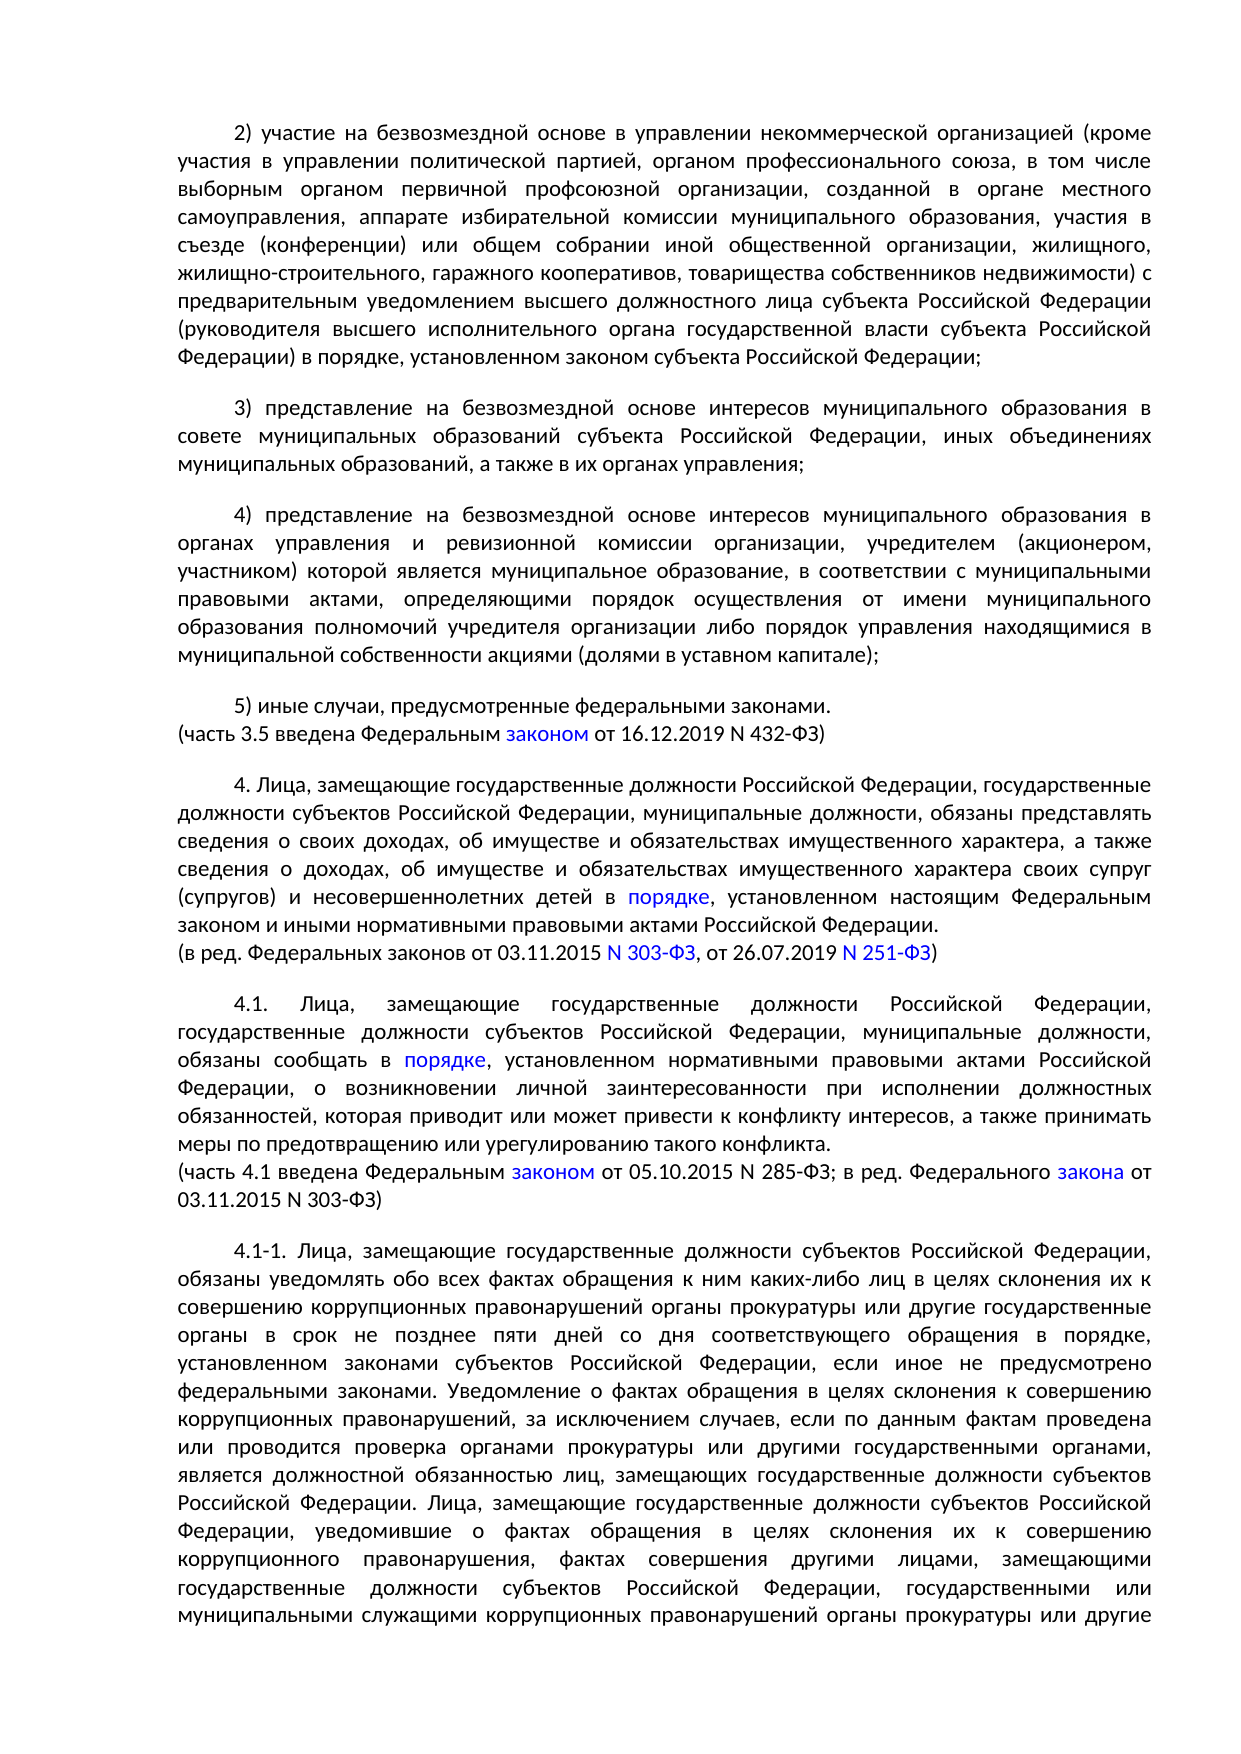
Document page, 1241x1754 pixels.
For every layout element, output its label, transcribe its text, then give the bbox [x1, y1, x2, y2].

text 2) участие на безвозмездной основе в управлении некоммерческой организацией (кроме участия в управлении политической партией, органом профессионального союза, в том числе выборным органом первичной профсоюзной организации, созданной в органе местного самоуправления, аппарате избирательной комиссии муниципального образования, участия в съезде (конференции) или общем собрании иной общественной организации, жилищного, жилищно-строительного, гаражного кооперативов, товарищества собственников недвижимости) с предварительным уведомлением высшего должностного лица субъекта Российской Федерации (руководителя высшего исполнительного органа государственной власти субъекта Российской Федерации) в порядке, установленном законом субъекта Российской Федерации; [177, 118, 1152, 370]
text (в ред. Федеральных законов от 03.11.2015 N 303-ФЗ, от 26.07.2019 N 251-ФЗ) [177, 938, 1152, 966]
text (часть 4.1 введена Федеральным законом от 05.10.2015 N 285-ФЗ; в ред. Федерального закона от 03.11.2015 N 303-ФЗ) [177, 1157, 1152, 1213]
text 3) представление на безвозмездной основе интересов муниципального образования в совете муниципальных образований субъекта Российской Федерации, иных объединениях муниципальных образований, а также в их органах управления; [177, 393, 1152, 477]
text 4.1. Лица, замещающие государственные должности Российской Федерации, государственные должности субъектов Российской Федерации, муниципальные должности, обязаны сообщать в порядке, установленном нормативными правовыми актами Российской Федерации, о возникновении личной заинтересованности при исполнении должностных обязанностей, которая приводит или может привести к конфликту интересов, а также принимать меры по предотвращению или урегулированию такого конфликта. [177, 989, 1152, 1157]
text 4. Лица, замещающие государственные должности Российской Федерации, государственные должности субъектов Российской Федерации, муниципальные должности, обязаны представлять сведения о своих доходах, об имуществе и обязательствах имущественного характера, а также сведения о доходах, об имуществе и обязательствах имущественного характера своих супруг (супругов) и несовершеннолетних детей в порядке, установленном настоящим Федеральным законом и иными нормативными правовыми актами Российской Федерации. [177, 770, 1152, 938]
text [177, 1236, 1152, 1629]
text (часть 3.5 введена Федеральным законом от 16.12.2019 N 432-ФЗ) [177, 719, 1152, 747]
text 4) представление на безвозмездной основе интересов муниципального образования в органах управления и ревизионной комиссии организации, учредителем (акционером, участником) которой является муниципальное образование, в соответствии с муниципальными правовыми актами, определяющими порядок осуществления от имени муниципального образования полномочий учредителя организации либо порядок управления находящимися в муниципальной собственности акциями (долями в уставном капитале); [177, 500, 1152, 668]
text 5) иные случаи, предусмотренные федеральными законами. [177, 691, 1152, 719]
